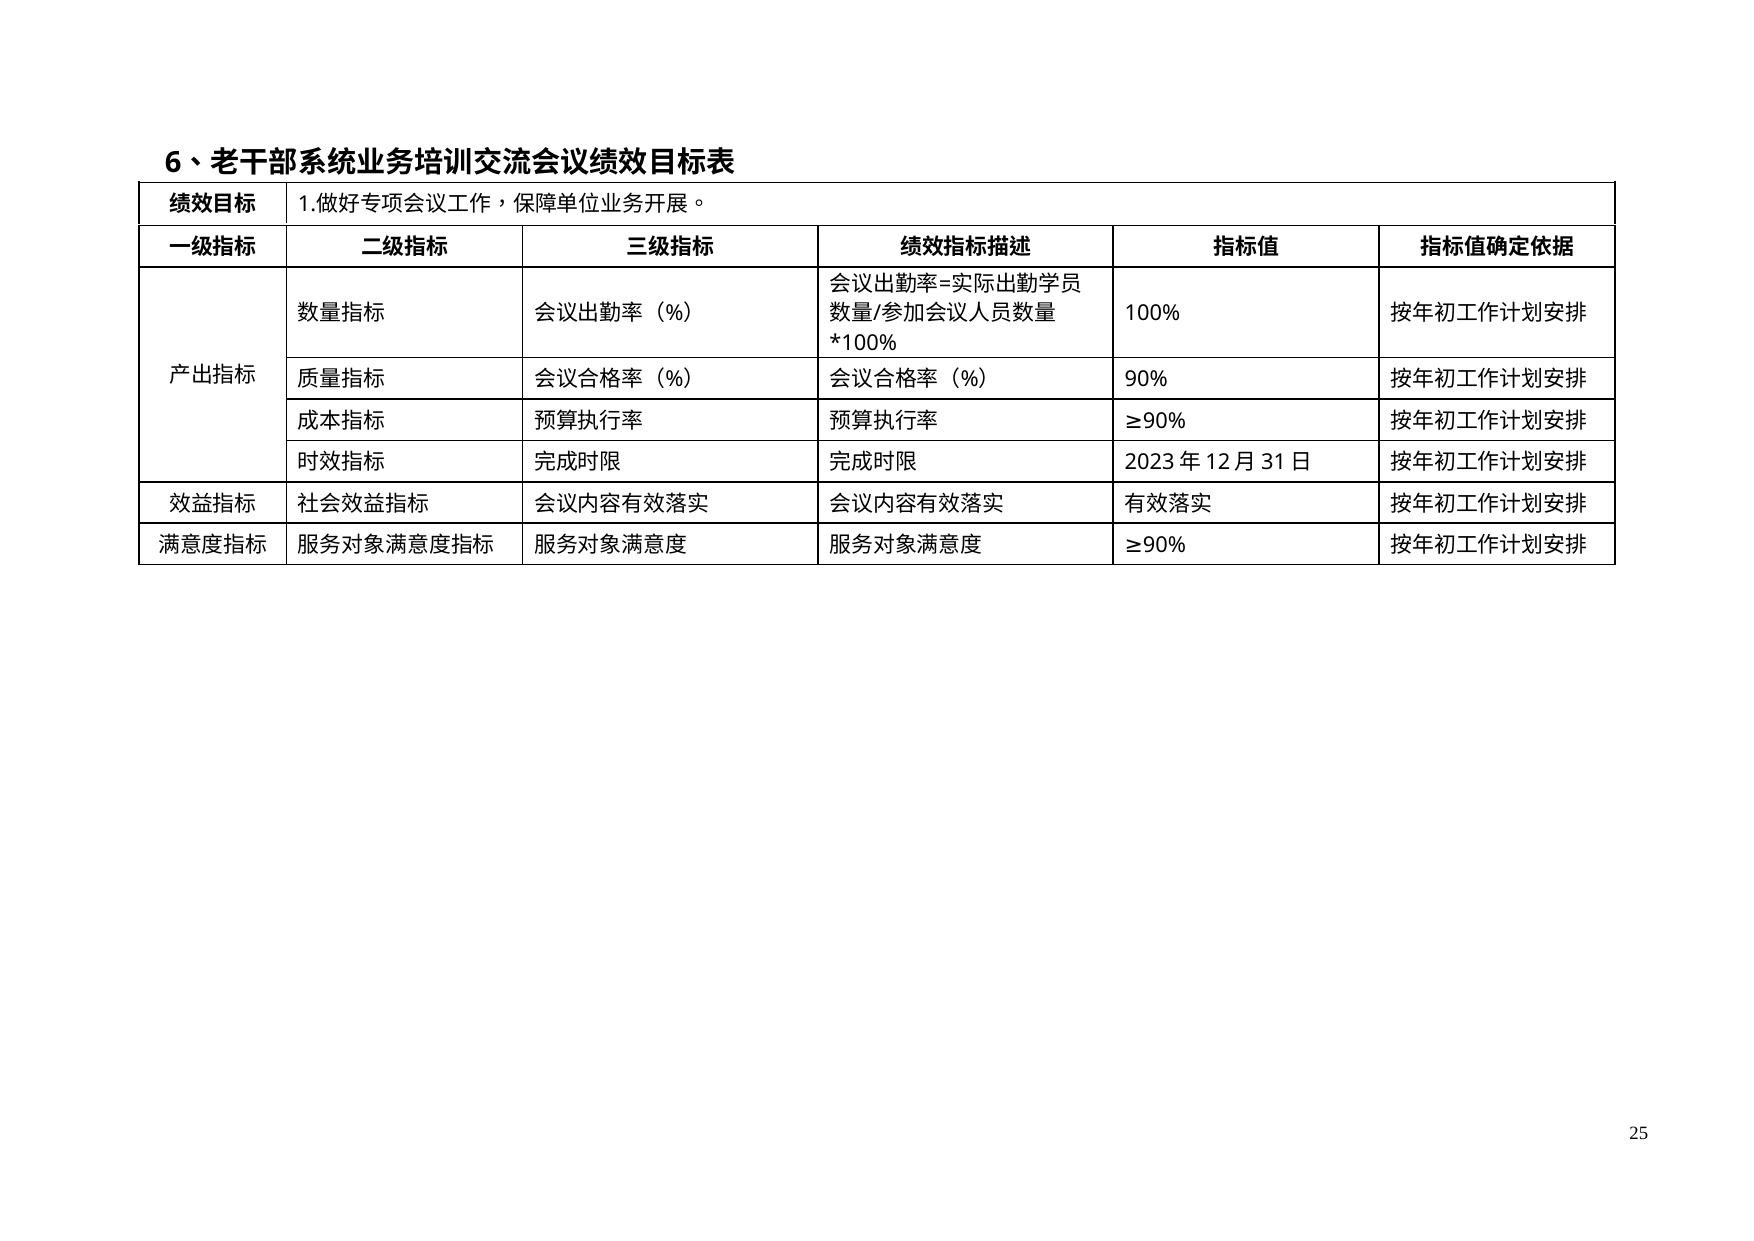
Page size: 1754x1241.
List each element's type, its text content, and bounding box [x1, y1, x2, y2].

table_header 绩效目标 [140, 183, 286, 223]
table_cell 会议出勤率=实际出勤学员数量/参加会议人员数量*100% [819, 268, 1112, 357]
table_cell 有效落实 [1114, 483, 1378, 522]
table_cell 效益指标 [140, 483, 286, 522]
table_cell 满意度指标 [140, 524, 286, 564]
table_cell 完成时限 [819, 441, 1112, 481]
text 6、老干部系统业务培训交流会议绩效目标表 [106, 142, 1648, 181]
table_cell 质量指标 [287, 358, 522, 398]
table_cell 会议合格率（%） [523, 358, 817, 398]
table_header 三级指标 [523, 226, 817, 266]
table_header 指标值确定依据 [1380, 226, 1614, 266]
table_cell 100% [1114, 268, 1378, 357]
table_header 二级指标 [287, 226, 522, 266]
table_header 一级指标 [140, 226, 286, 266]
table_cell 成本指标 [287, 400, 522, 439]
table_cell 完成时限 [523, 441, 817, 481]
table_header 1.做好专项会议工作，保障单位业务开展。 [287, 183, 1614, 223]
table_header 指标值 [1114, 226, 1378, 266]
table_cell 按年初工作计划安排 [1380, 483, 1614, 522]
table_cell 按年初工作计划安排 [1380, 268, 1614, 357]
table_cell 按年初工作计划安排 [1380, 524, 1614, 564]
table_cell 按年初工作计划安排 [1380, 441, 1614, 481]
table_cell ≥90% [1114, 400, 1378, 439]
table_cell 按年初工作计划安排 [1380, 358, 1614, 398]
table_cell 预算执行率 [819, 400, 1112, 439]
table_cell 社会效益指标 [287, 483, 522, 522]
table_cell 会议内容有效落实 [819, 483, 1112, 522]
table_cell 数量指标 [287, 268, 522, 357]
table_cell 预算执行率 [523, 400, 817, 439]
table_cell 2023年12月31日 [1114, 441, 1378, 481]
table_cell 会议出勤率（%） [523, 268, 817, 357]
table_cell ≥90% [1114, 524, 1378, 564]
table_header 绩效指标描述 [819, 226, 1112, 266]
table_cell 90% [1114, 358, 1378, 398]
table_cell 会议内容有效落实 [523, 483, 817, 522]
table_cell 服务对象满意度指标 [287, 524, 522, 564]
table_cell 按年初工作计划安排 [1380, 400, 1614, 439]
table_cell 产出指标 [140, 268, 286, 481]
table_cell 服务对象满意度 [819, 524, 1112, 564]
table_cell 会议合格率（%） [819, 358, 1112, 398]
table_cell 服务对象满意度 [523, 524, 817, 564]
table_cell 时效指标 [287, 441, 522, 481]
